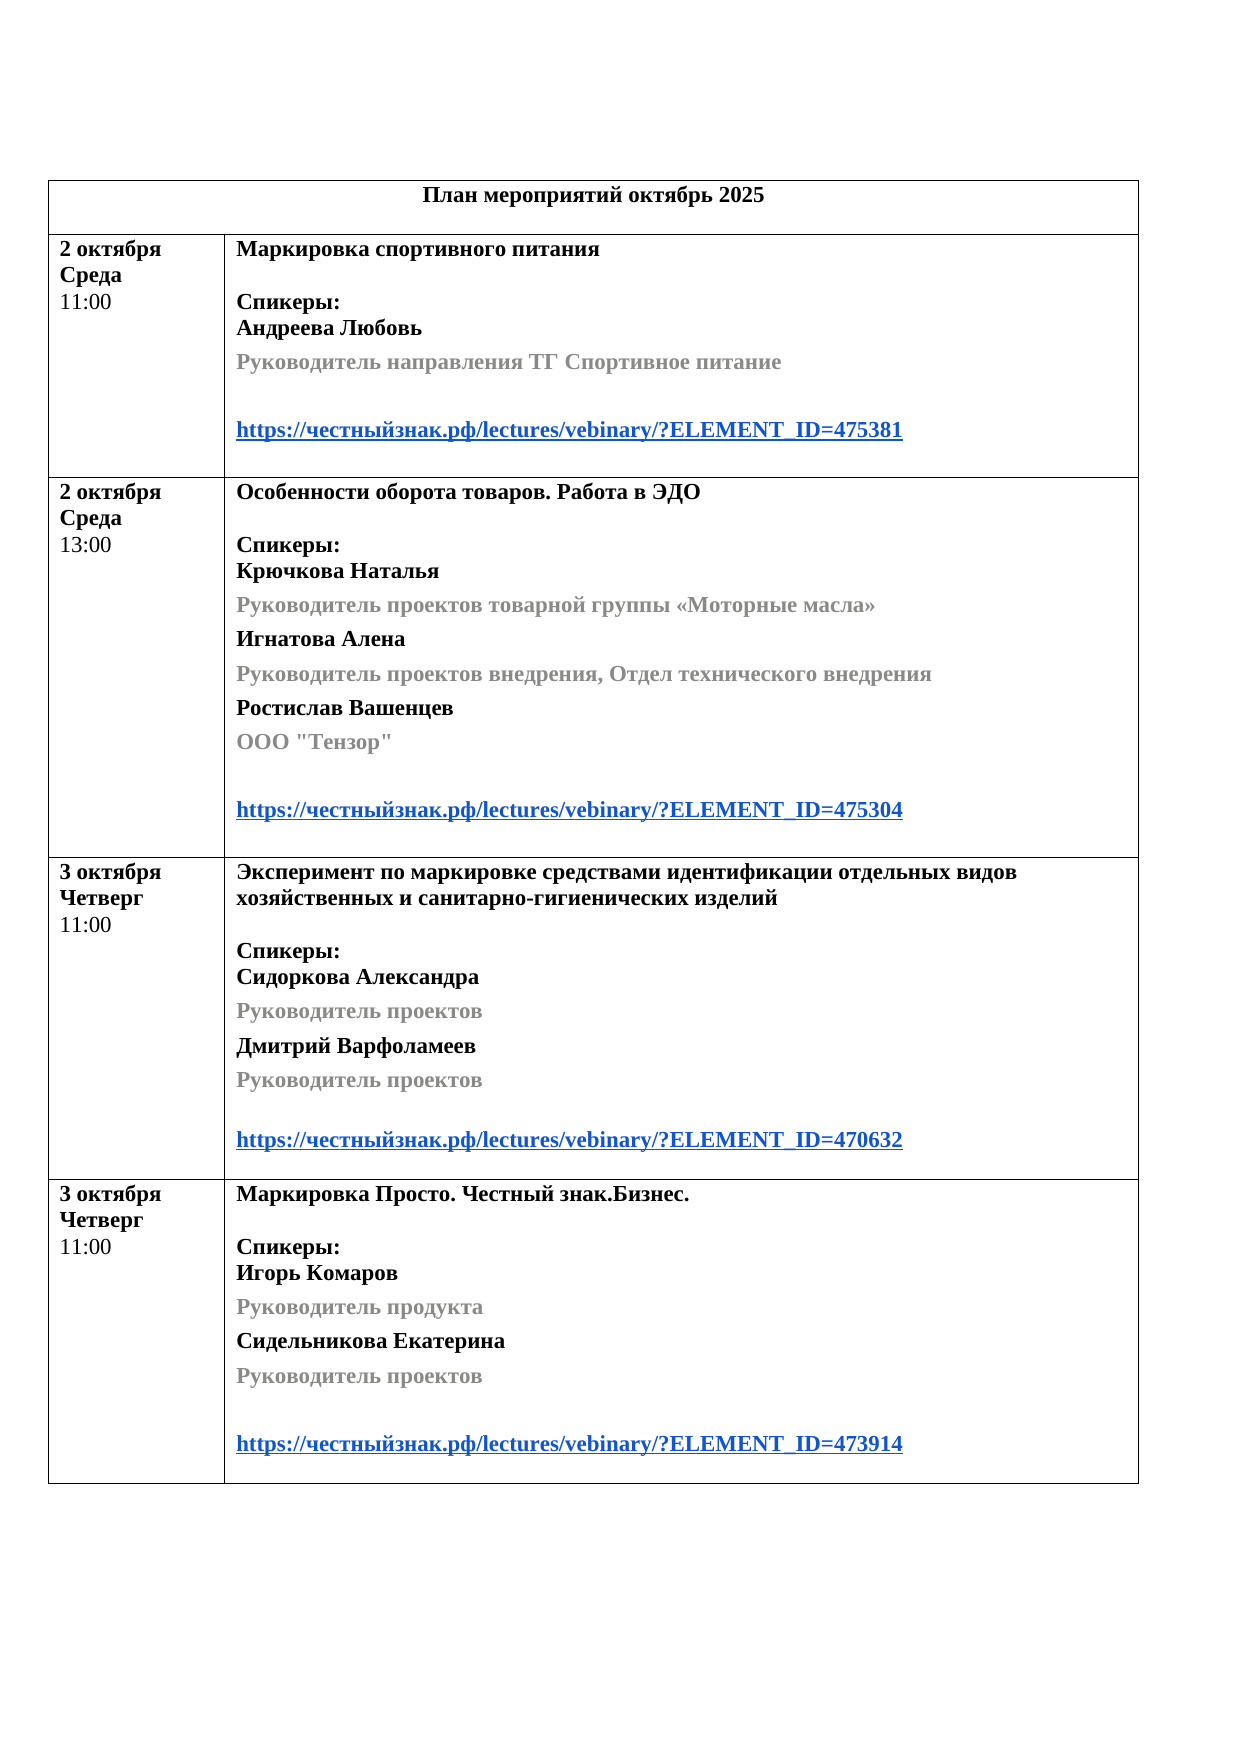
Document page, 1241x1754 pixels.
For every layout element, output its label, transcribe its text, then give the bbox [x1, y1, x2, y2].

table_cell Маркировка Просто. Честный знак.Бизнес. Спикеры: Игорь Комаров Руководитель продукта Сидельникова Екатерина Руководитель проектов https://честныйзнак.рф/lectures/vebinary/?ELEMENT_ID=473914 [225, 1180, 1138, 1483]
table_cell 3 октября Четверг 11:00 [49, 1180, 224, 1483]
table_cell Особенности оборота товаров. Работа в ЭДО Спикеры: Крючкова Наталья Руководитель проектов товарной группы «Моторные масла» Игнатова Алена Руководитель проектов внедрения, Отдел технического внедрения Ростислав Вашенцев ООО "Тензор" https://честныйзнак.рф/lectures/vebinary/?ELEMENT_ID=475304 [225, 478, 1138, 857]
table_header План мероприятий октябрь 2025 [49, 181, 1138, 234]
table_cell Эксперимент по маркировке средствами идентификации отдельных видов хозяйственных и санитарно-гигиенических изделий Спикеры: Сидоркова Александра Руководитель проектов Дмитрий Варфоламеев Руководитель проектов https://честныйзнак.рф/lectures/vebinary/?ELEMENT_ID=470632 [225, 858, 1138, 1179]
table_cell 2 октября Среда 11:00 [49, 235, 224, 477]
table_cell 3 октября Четверг 11:00 [49, 858, 224, 1179]
table_cell Маркировка спортивного питания Спикеры: Андреева Любовь Руководитель направления ТГ Спортивное питание https://честныйзнак.рф/lectures/vebinary/?ELEMENT_ID=475381 [225, 235, 1138, 477]
table_cell 2 октября Среда 13:00 [49, 478, 224, 857]
